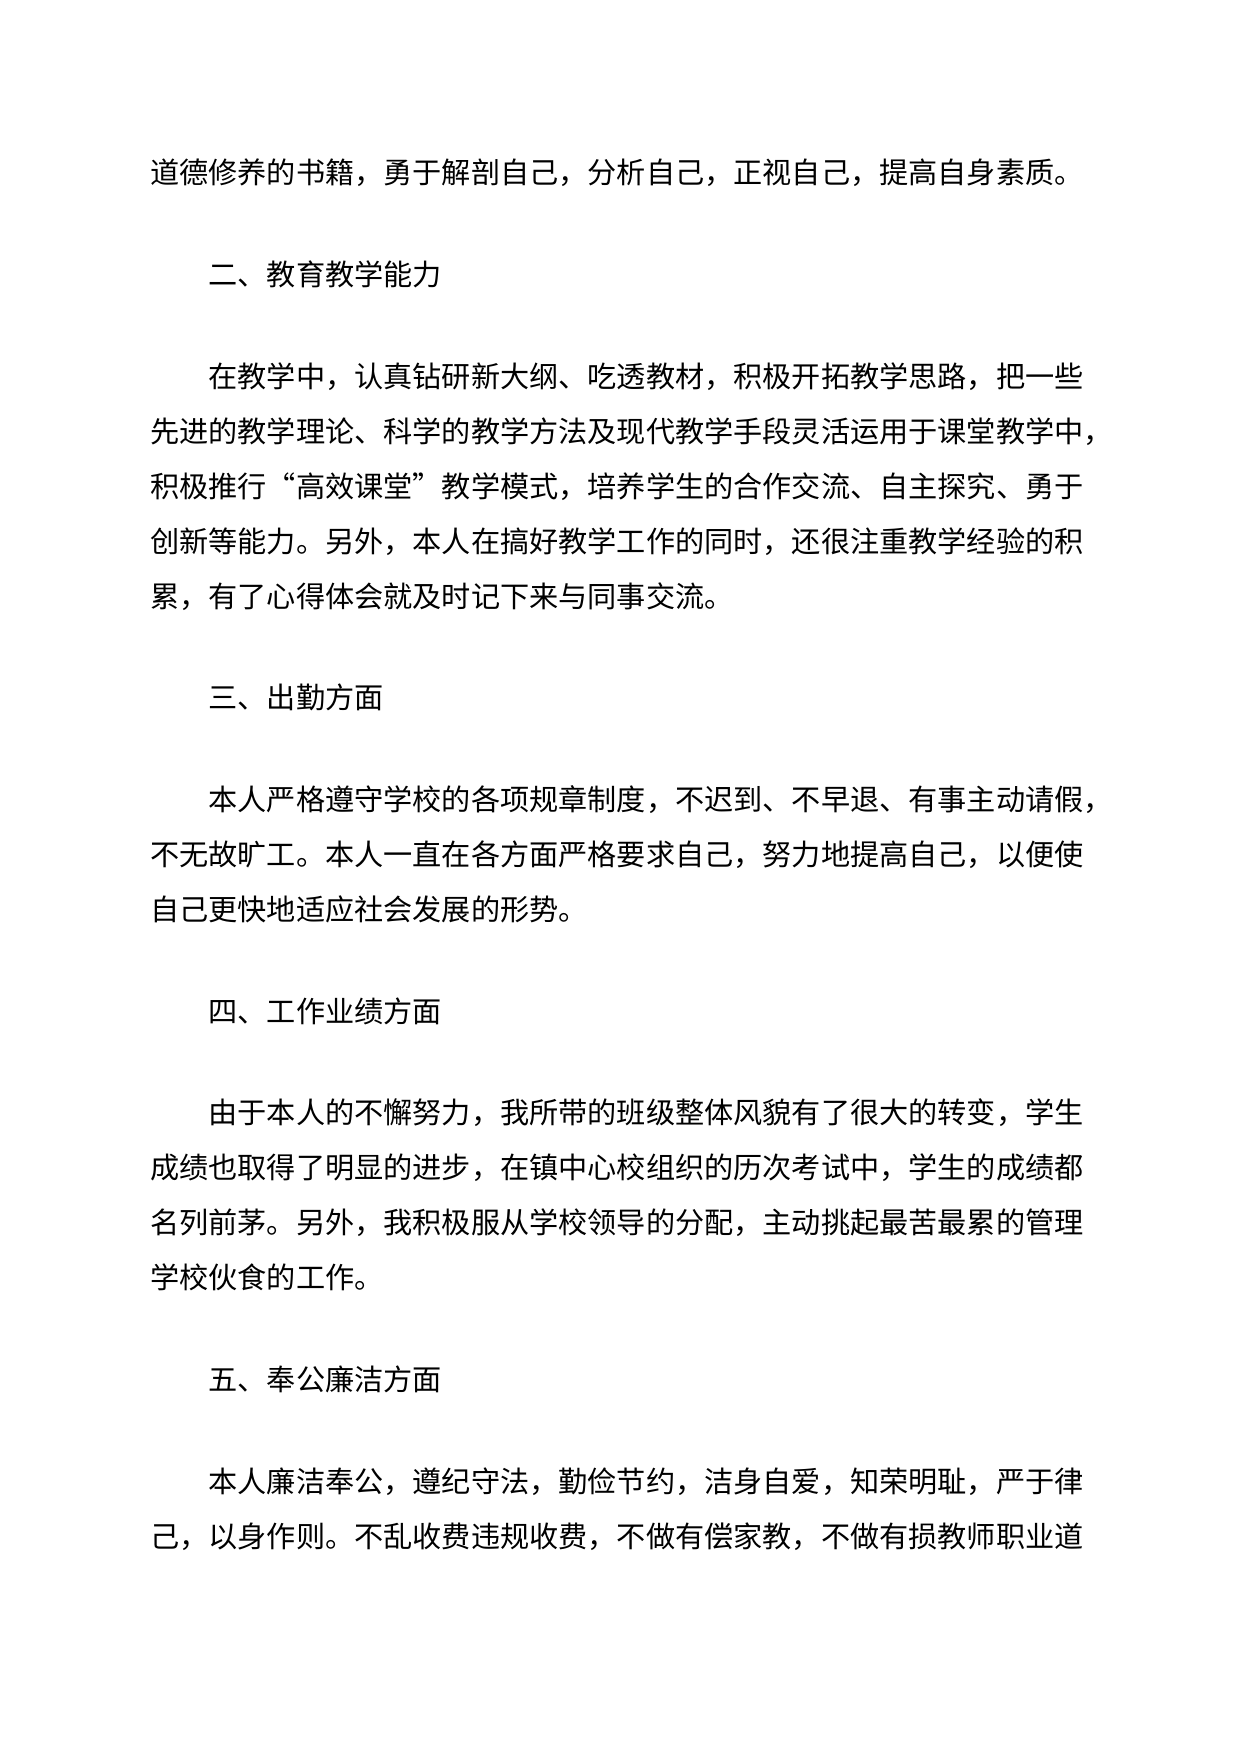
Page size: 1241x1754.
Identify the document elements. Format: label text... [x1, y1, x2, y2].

text 由于本人的不懈努力，我所带的班级整体风貌有了很大的转变，学生成绩也取得了明显的进步，在镇中心校组织的历次考试中，学生的成绩都名列前茅。另外，我积极服从学校领导的分配，主动挑起最苦最累的管理学校伙食的工作。 [150, 1090, 1090, 1297]
text 四、工作业绩方面 [150, 988, 1090, 1031]
text 本人严格遵守学校的各项规章制度，不迟到、不早退、有事主动请假，不无故旷工。本人一直在各方面严格要求自己，努力地提高自己，以便使自己更快地适应社会发展的形势。 [150, 777, 1090, 929]
text 在教学中，认真钻研新大纲、吃透教材，积极开拓教学思路，把一些先进的教学理论、科学的教学方法及现代教学手段灵活运用于课堂教学中，积极推行“高效课堂”教学模式，培养学生的合作交流、自主探究、勇于创新等能力。另外，本人在搞好教学工作的同时，还很注重教学经验的积累，有了心得体会就及时记下来与同事交流。 [150, 353, 1090, 615]
text 二、教育教学能力 [150, 252, 1090, 294]
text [150, 150, 1090, 192]
text 五、奉公廉洁方面 [150, 1356, 1090, 1399]
text 三、出勤方面 [150, 675, 1090, 717]
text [150, 1458, 1090, 1555]
